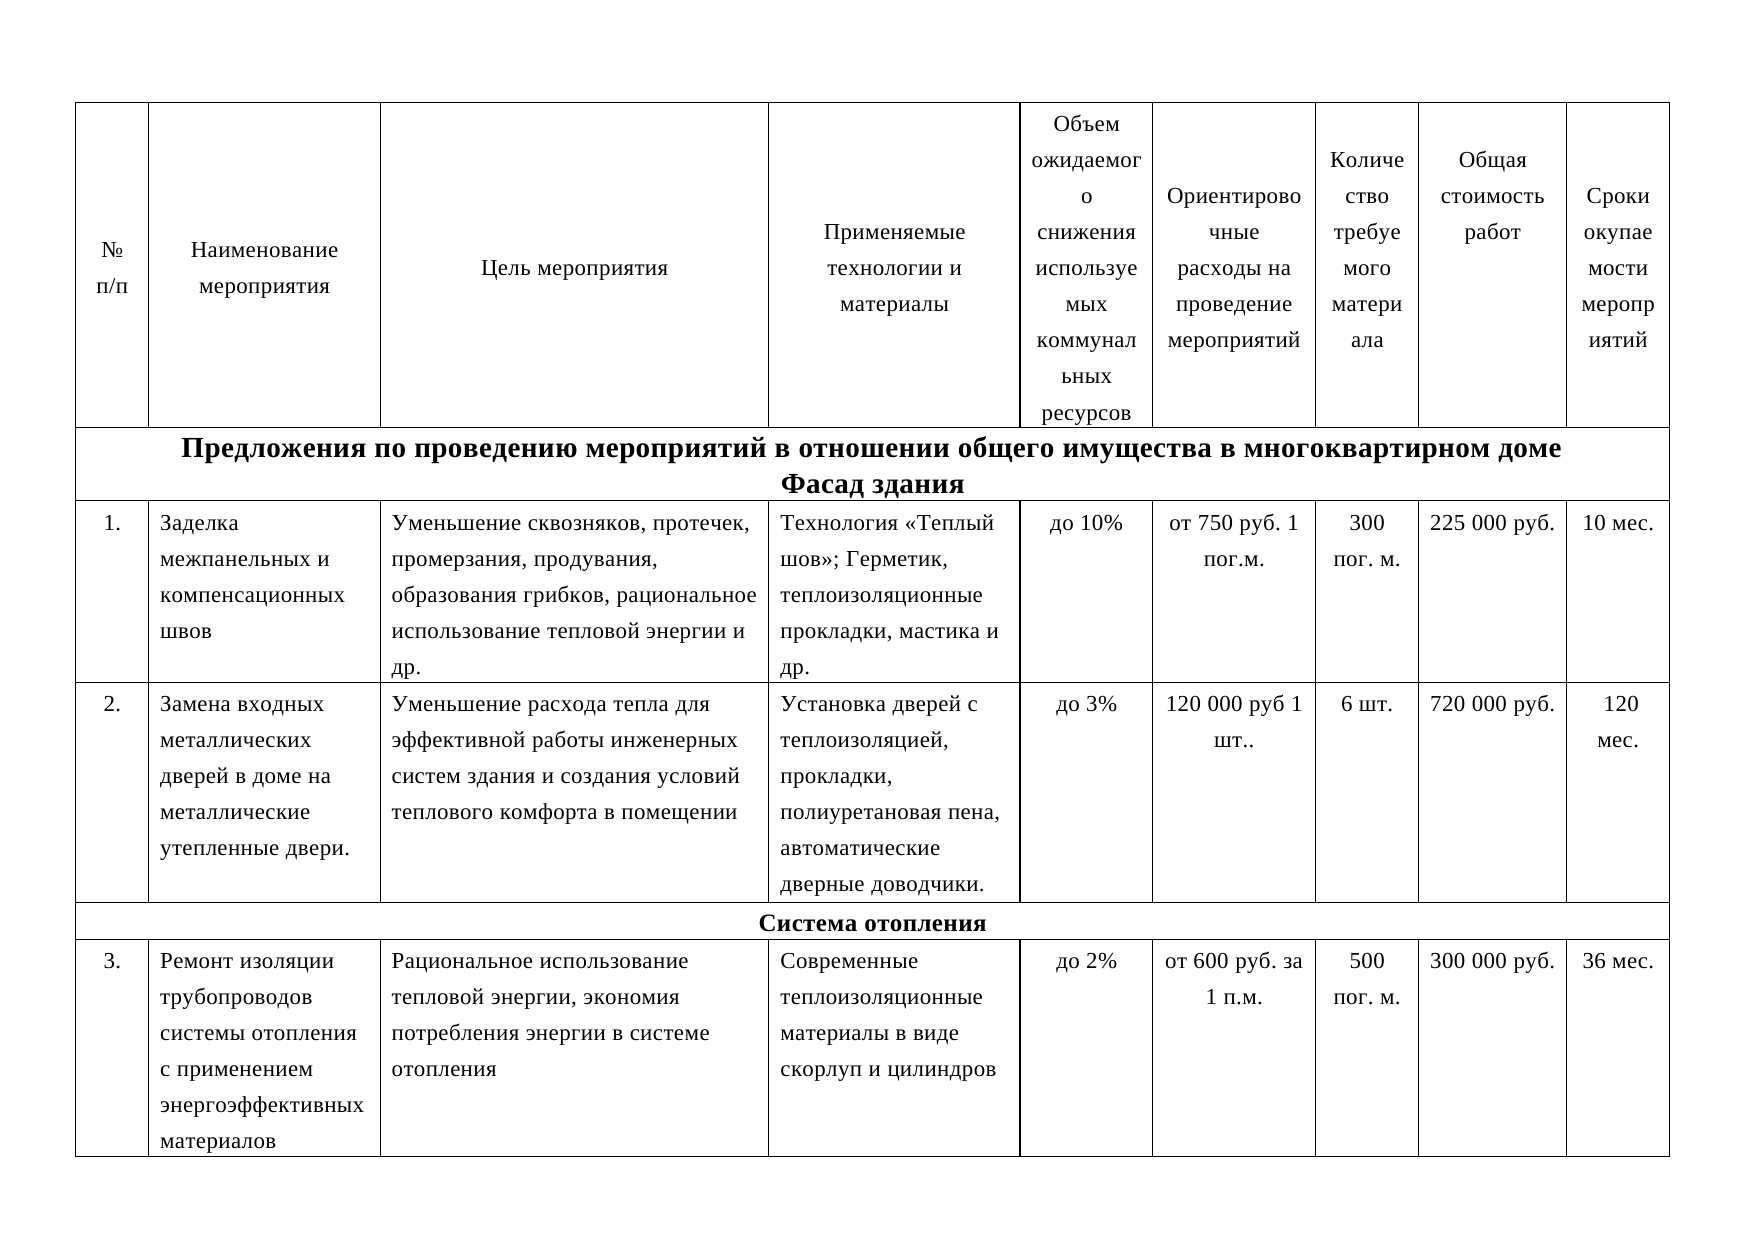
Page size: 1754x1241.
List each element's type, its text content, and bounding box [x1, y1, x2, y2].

table_header Общая стоимость работ [1419, 103, 1566, 427]
table_cell Современные теплоизоляционные материалы в виде скорлуп и цилиндров [769, 940, 1019, 1156]
table_header № п/п [76, 103, 148, 427]
table_cell до 3% [1021, 683, 1152, 902]
table_cell до 2% [1021, 940, 1152, 1156]
table_cell Уменьшение расхода тепла для эффективной работы инженерных систем здания и создания условий теплового комфорта в помещении [381, 683, 768, 902]
table_cell 120 000 руб 1 шт.. [1153, 683, 1315, 902]
table_cell 3. [76, 940, 148, 1156]
table_cell 1. [76, 501, 148, 682]
table_header Наименование мероприятия [149, 103, 380, 427]
table_cell 300 пог. м. [1316, 501, 1418, 682]
table_cell Установка дверей с теплоизоляцией, прокладки, полиуретановая пена, автоматические дверные доводчики. [769, 683, 1019, 902]
table_cell Ремонт изоляции трубопроводов системы отопления с применением энергоэффективных материалов [149, 940, 380, 1156]
table_cell Заделка межпанельных и компенсационных швов [149, 501, 380, 682]
table_cell 10 мес. [1567, 501, 1669, 682]
table_header Сроки окупаемости мероприятий [1567, 103, 1669, 427]
table_header Объем ожидаемого снижения используемых коммунальных ресурсов [1021, 103, 1152, 427]
table_cell 120 мес. [1567, 683, 1669, 902]
table_cell Технология «Теплый шов»; Герметик, теплоизоляционные прокладки, мастика и др. [769, 501, 1019, 682]
table_cell 225 000 руб. [1419, 501, 1566, 682]
table_cell 2. [76, 683, 148, 902]
table_cell Рациональное использование тепловой энергии, экономия потребления энергии в системе отопления [381, 940, 768, 1156]
table_header Ориентировочные расходы на проведение мероприятий [1153, 103, 1315, 427]
table_cell от 600 руб. за 1 п.м. [1153, 940, 1315, 1156]
table_cell 500 пог. м. [1316, 940, 1418, 1156]
table_cell 300 000 руб. [1419, 940, 1566, 1156]
table_cell от 750 руб. 1 пог.м. [1153, 501, 1315, 682]
table_header Количество требуемого материала [1316, 103, 1418, 427]
table_cell Замена входных металлических дверей в доме на металлические утепленные двери. [149, 683, 380, 902]
table_cell 720 000 руб. [1419, 683, 1566, 902]
table_header Цель мероприятия [381, 103, 768, 427]
table_cell 6 шт. [1316, 683, 1418, 902]
table_cell Уменьшение сквозняков, протечек, промерзания, продувания, образования грибков, рациональное использование тепловой энергии и др. [381, 501, 768, 682]
table_cell Предложения по проведению мероприятий в отношении общего имущества в многоквартирном доме Фасад здания [76, 428, 1669, 500]
table_cell Система отопления [76, 903, 1669, 939]
table_header Применяемые технологии и материалы [769, 103, 1019, 427]
table_cell до 10% [1021, 501, 1152, 682]
table_cell 36 мес. [1567, 940, 1669, 1156]
